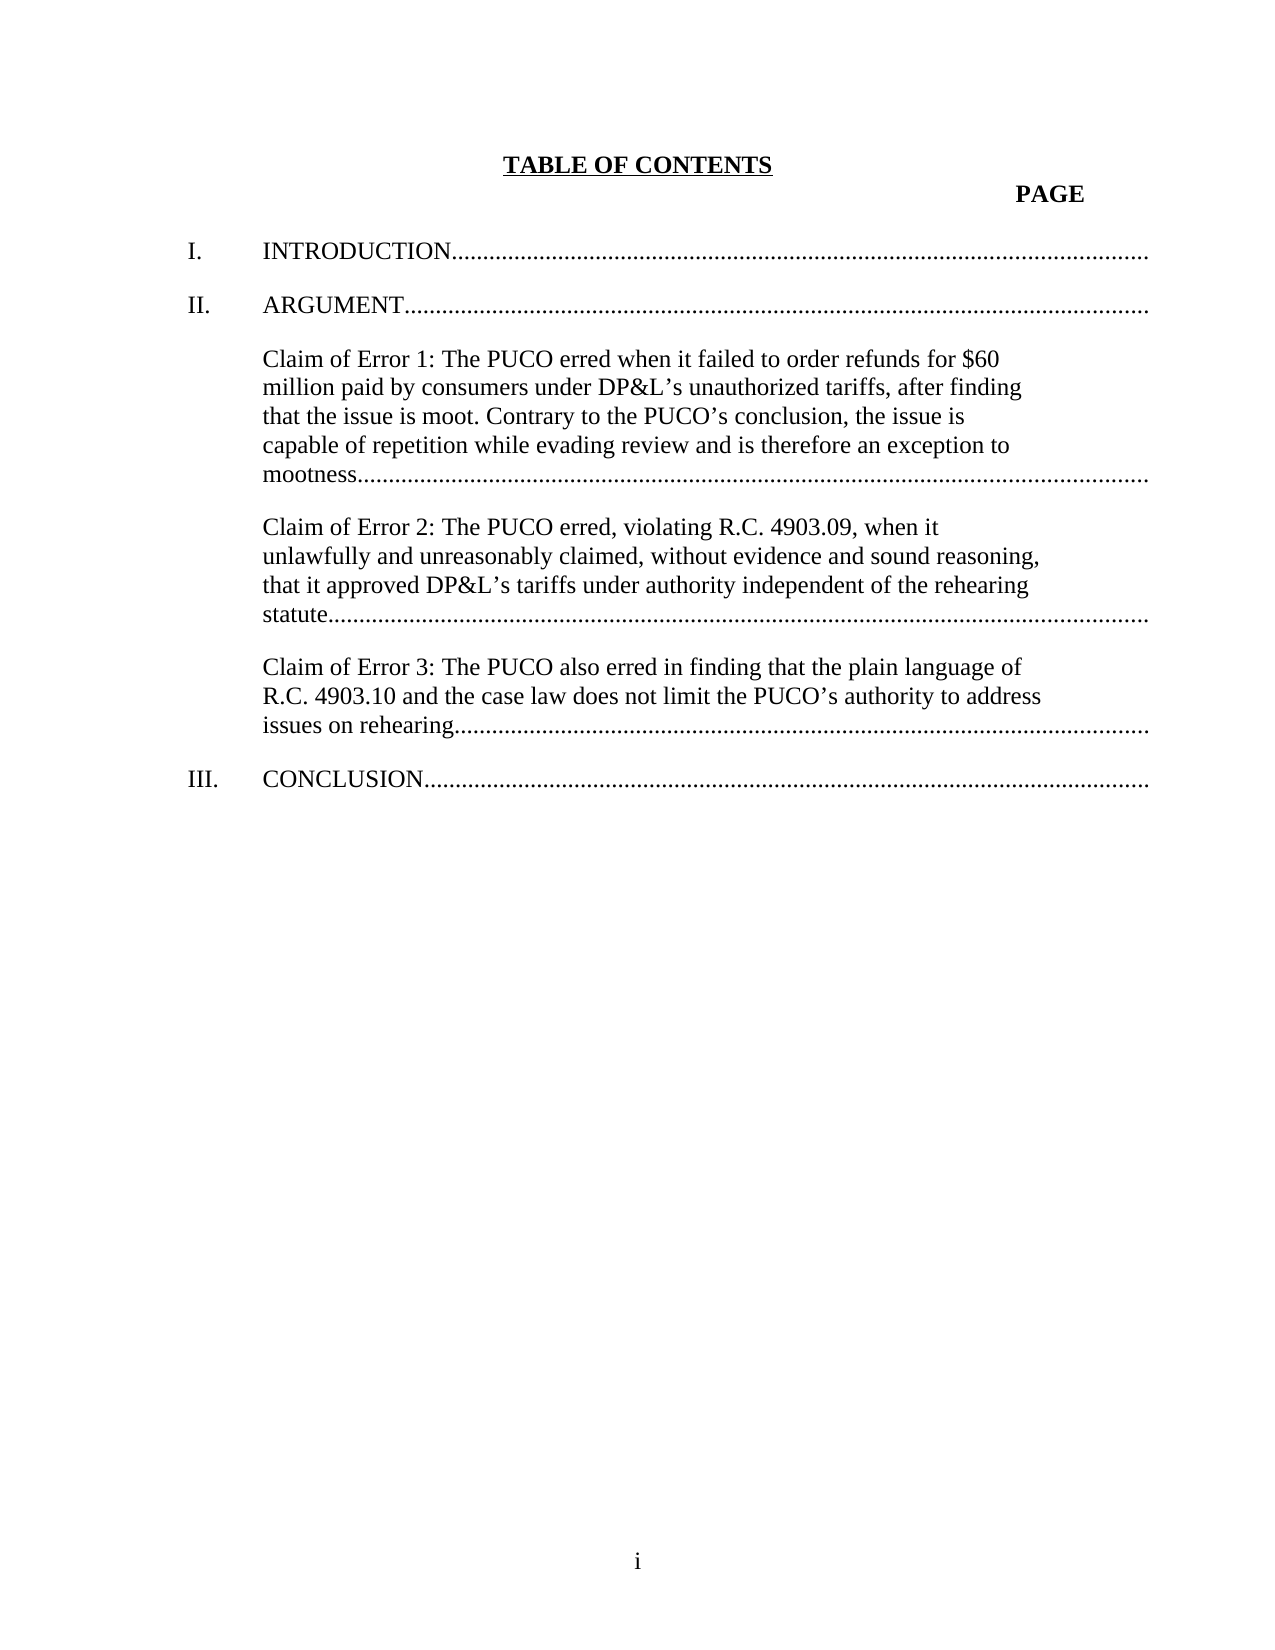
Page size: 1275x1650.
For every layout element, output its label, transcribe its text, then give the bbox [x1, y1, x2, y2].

text II. ARGUMENT 2 [187, 290, 1087, 319]
text PAGE [187, 179, 1087, 207]
text Claim of Error 2: The PUCO erred, violating R.C. 4903.09, when it unlawfully and unreasonably claimed, without evidence and sound reasoning, that it approved DP&L’s tariffs under authority independent of the rehearing statute. 5 [262, 512, 1087, 627]
text I. INTRODUCTION 1 [187, 236, 1087, 265]
text TABLE OF CONTENTS [187, 150, 1087, 179]
text III. CONCLUSION 9 [187, 764, 1087, 792]
text Claim of Error 3: The PUCO also erred in finding that the plain language of R.C. 4903.10 and the case law does not limit the PUCO’s authority to address issues on rehearing. 6 [262, 652, 1087, 739]
text Claim of Error 1: The PUCO erred when it failed to order refunds for $60 million paid by consumers under DP&L’s unauthorized tariffs, after finding that the issue is moot. Contrary to the PUCO’s conclusion, the issue is capable of repetition while evading review and is therefore an exception to mootness. 2 [262, 344, 1087, 487]
